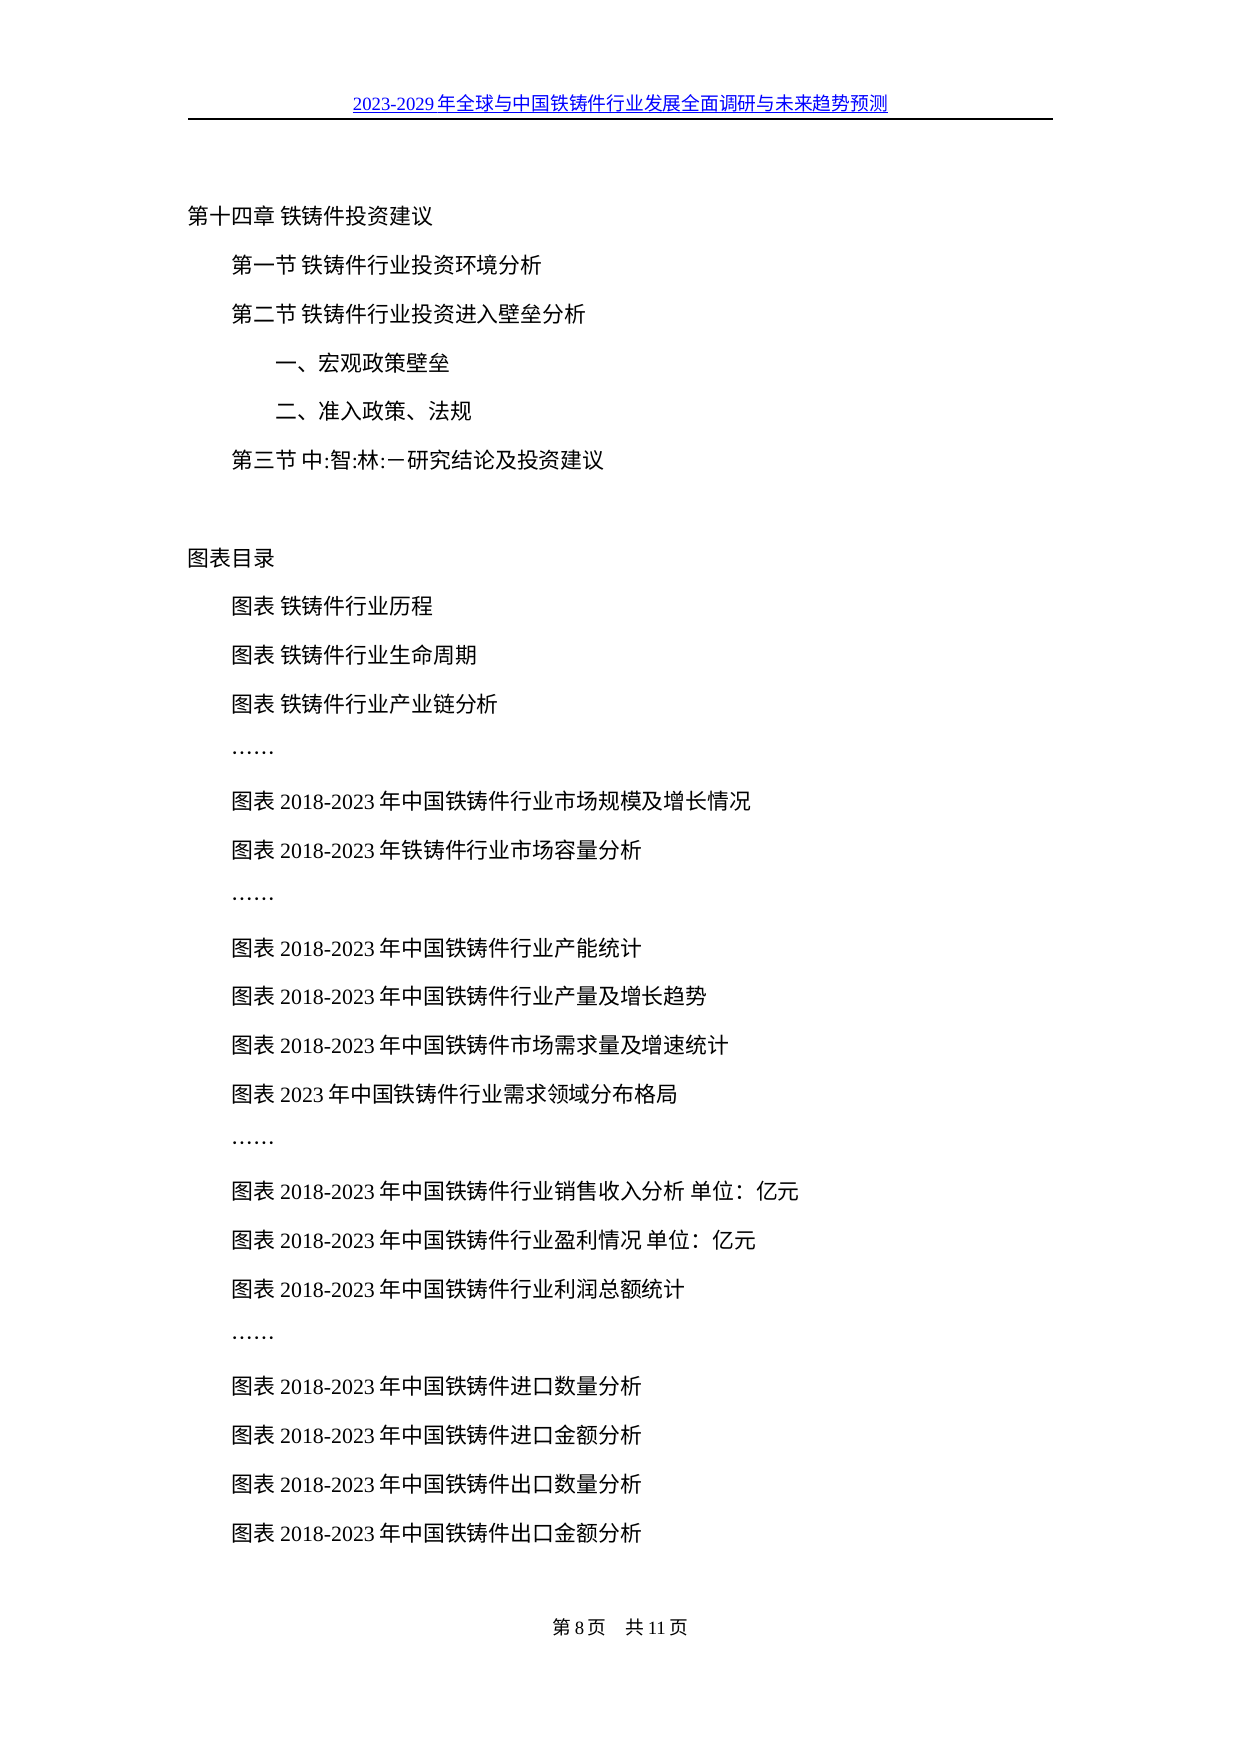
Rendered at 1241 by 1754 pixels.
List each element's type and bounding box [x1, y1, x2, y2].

text [187, 150, 1053, 1548]
